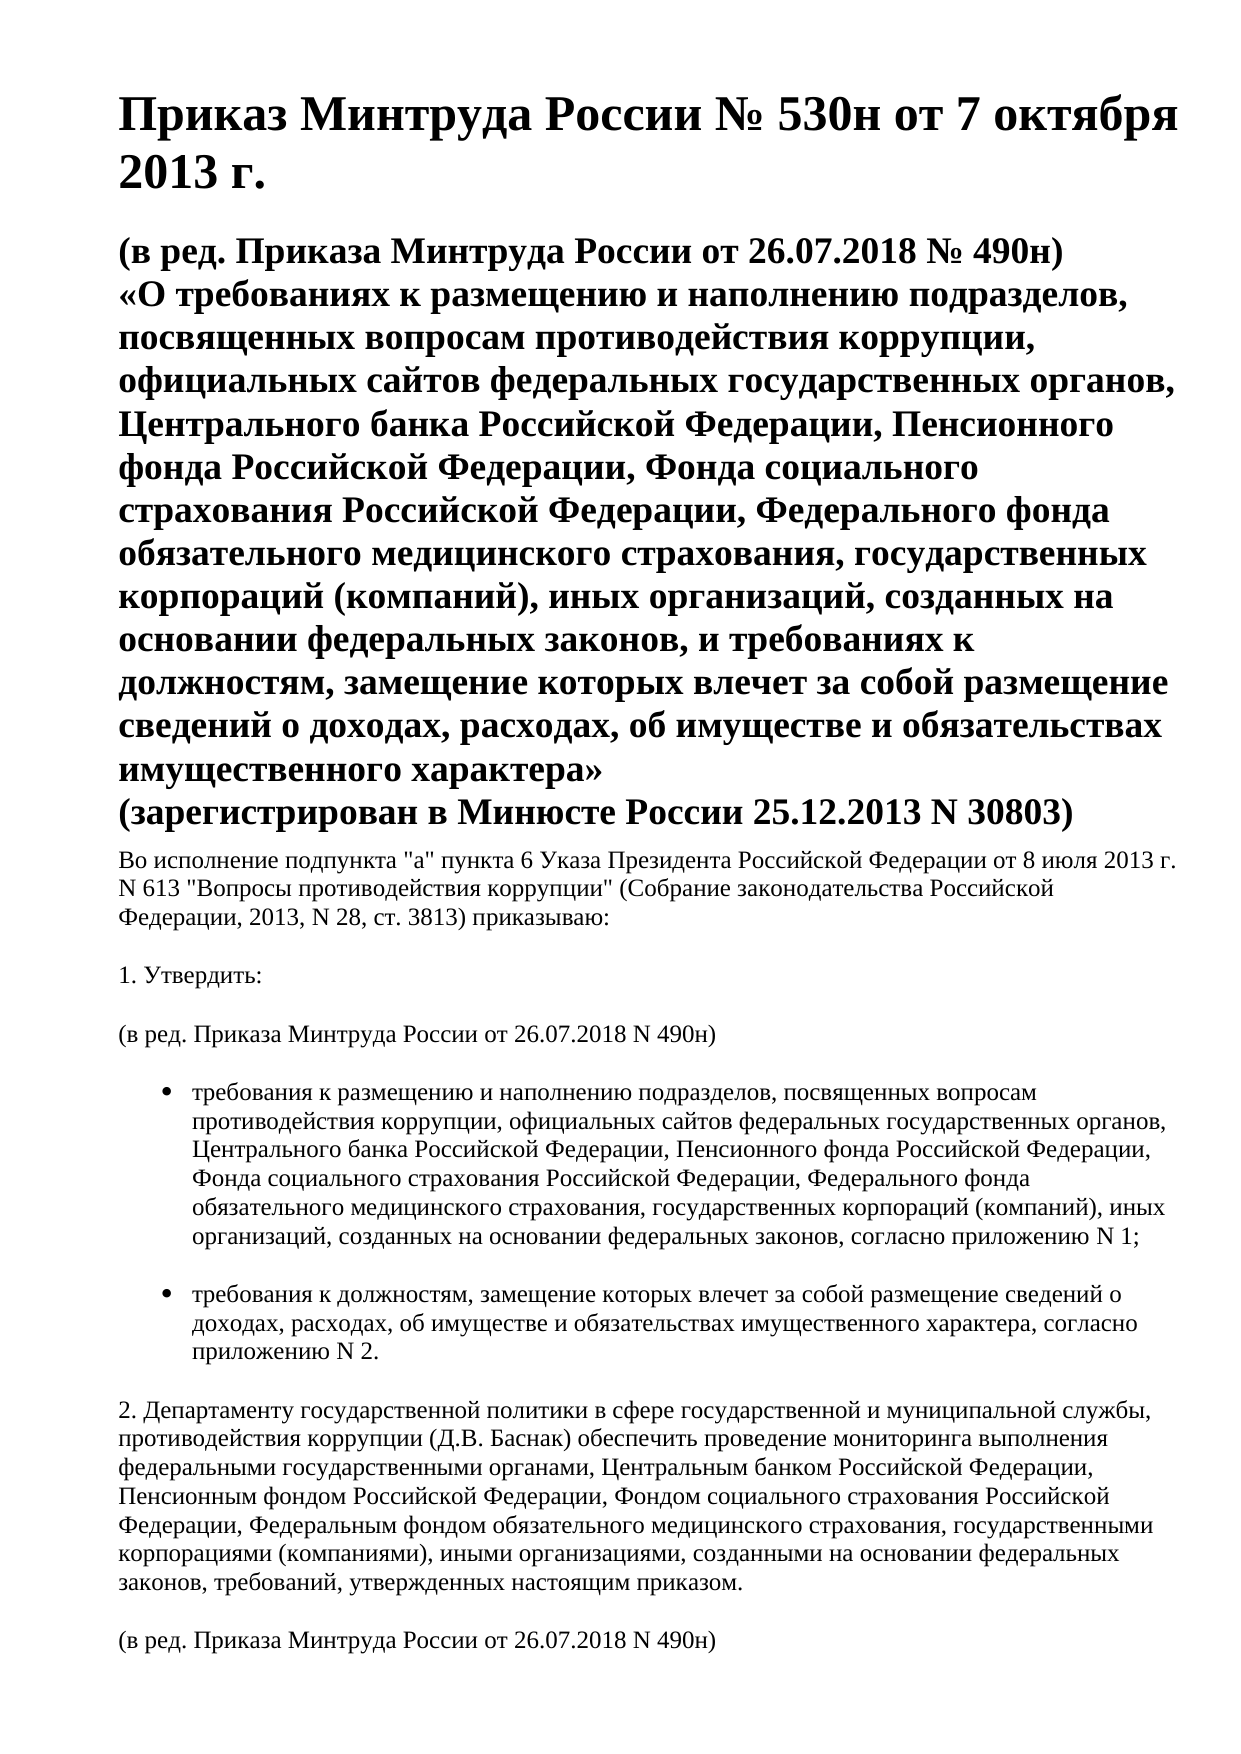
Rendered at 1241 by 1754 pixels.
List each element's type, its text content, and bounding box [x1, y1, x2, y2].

subtitle (в ред. Приказа Минтруда России от 26.07.2018 № 490н) «О требованиях к размещению и наполнению подразделов, посвященных вопросам противодействия коррупции, официальных сайтов федеральных государственных органов, Центрального банка Российской Федерации, Пенсионного фонда Российской Федерации, Фонда социального страхования Российской Федерации, Федерального фонда обязательного медицинского страхования, государственных корпораций (компаний), иных организаций, созданных на основании федеральных законов, и требованиях к должностям, замещение которых влечет за собой размещение сведений о доходах, расходах, об имуществе и обязательствах имущественного характера» (зарегистрирован в Минюсте России 25.12.2013 N 30803) [118, 228, 1181, 832]
text 1. Утвердить: [118, 961, 1181, 989]
text Во исполнение подпункта "а" пункта 6 Указа Президента Российской Федерации от 8 июля 2013 г. N 613 "Вопросы противодействия коррупции" (Собрание законодательства Российской Федерации, 2013, N 28, ст. 3813) приказываю: [118, 845, 1181, 931]
list требования к должностям, замещение которых влечет за собой размещение сведений о доходах, расходах, об имуществе и обязательствах имущественного характера, согласно приложению N 2. [162, 1279, 1181, 1365]
list требования к размещению и наполнению подразделов, посвященных вопросам противодействия коррупции, официальных сайтов федеральных государственных органов, Центрального банка Российской Федерации, Пенсионного фонда Российской Федерации, Фонда социального страхования Российской Федерации, Федерального фонда обязательного медицинского страхования, государственных корпораций (компаний), иных организаций, созданных на основании федеральных законов, согласно приложению N 1; [162, 1077, 1181, 1249]
subtitle Приказ Минтруда России № 530н от 7 октября 2013 г. [118, 84, 1181, 199]
text 2. Департаменту государственной политики в сфере государственной и муниципальной службы, противодействия коррупции (Д.В. Баснак) обеспечить проведение мониторинга выполнения федеральными государственными органами, Центральным банком Российской Федерации, Пенсионным фондом Российской Федерации, Фондом социального страхования Российской Федерации, Федеральным фондом обязательного медицинского страхования, государственными корпорациями (компаниями), иными организациями, созданными на основании федеральных законов, требований, утвержденных настоящим приказом. [118, 1395, 1181, 1596]
text (в ред. Приказа Минтруда России от 26.07.2018 N 490н) [118, 1625, 1181, 1654]
text (в ред. Приказа Минтруда России от 26.07.2018 N 490н) [118, 1019, 1181, 1047]
